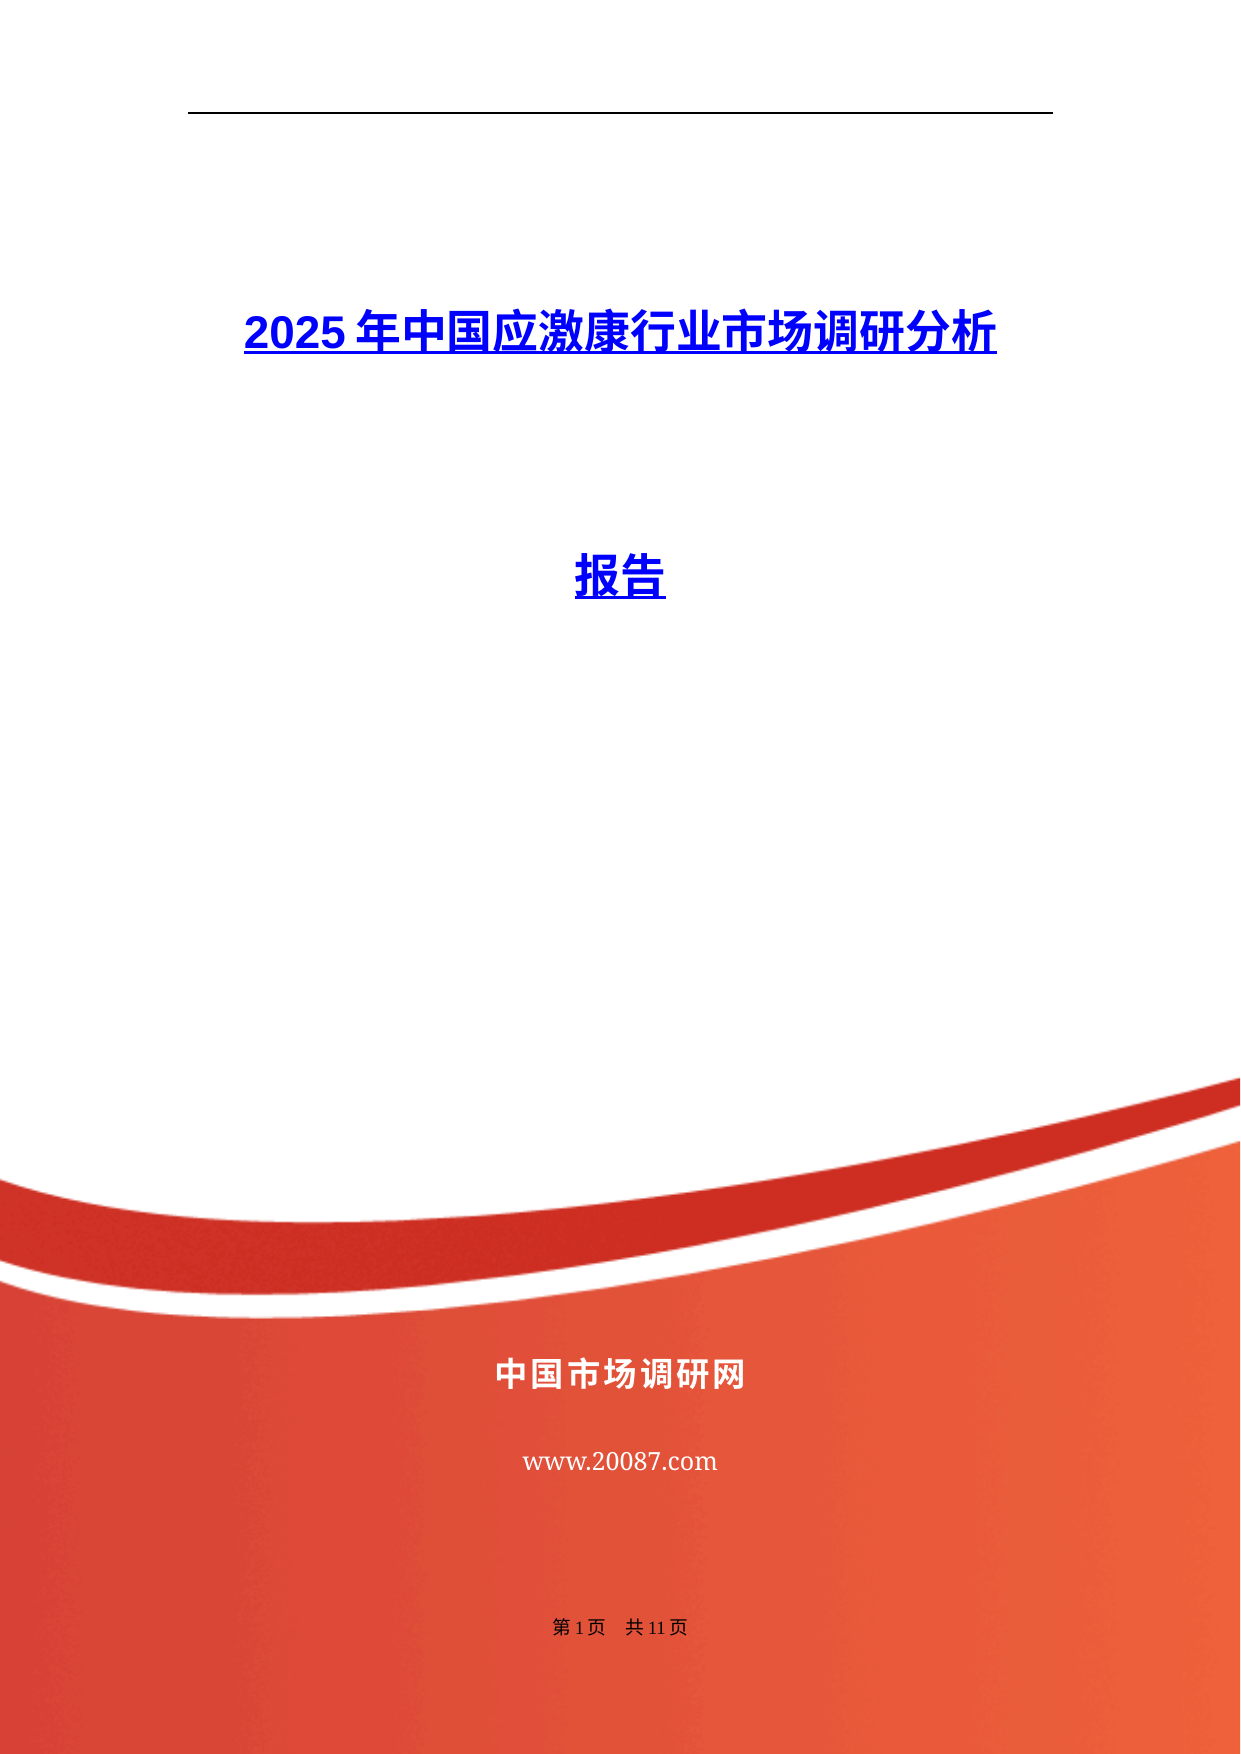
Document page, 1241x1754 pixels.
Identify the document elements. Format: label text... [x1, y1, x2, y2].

subtitle 中国市场调研网 [187, 1339, 1053, 1404]
table_header 2025年中国应激康行业市场调研分析报告 [188, 207, 1053, 773]
picture [0, 1006, 1241, 1754]
text www.20087.com [187, 1428, 1053, 1493]
